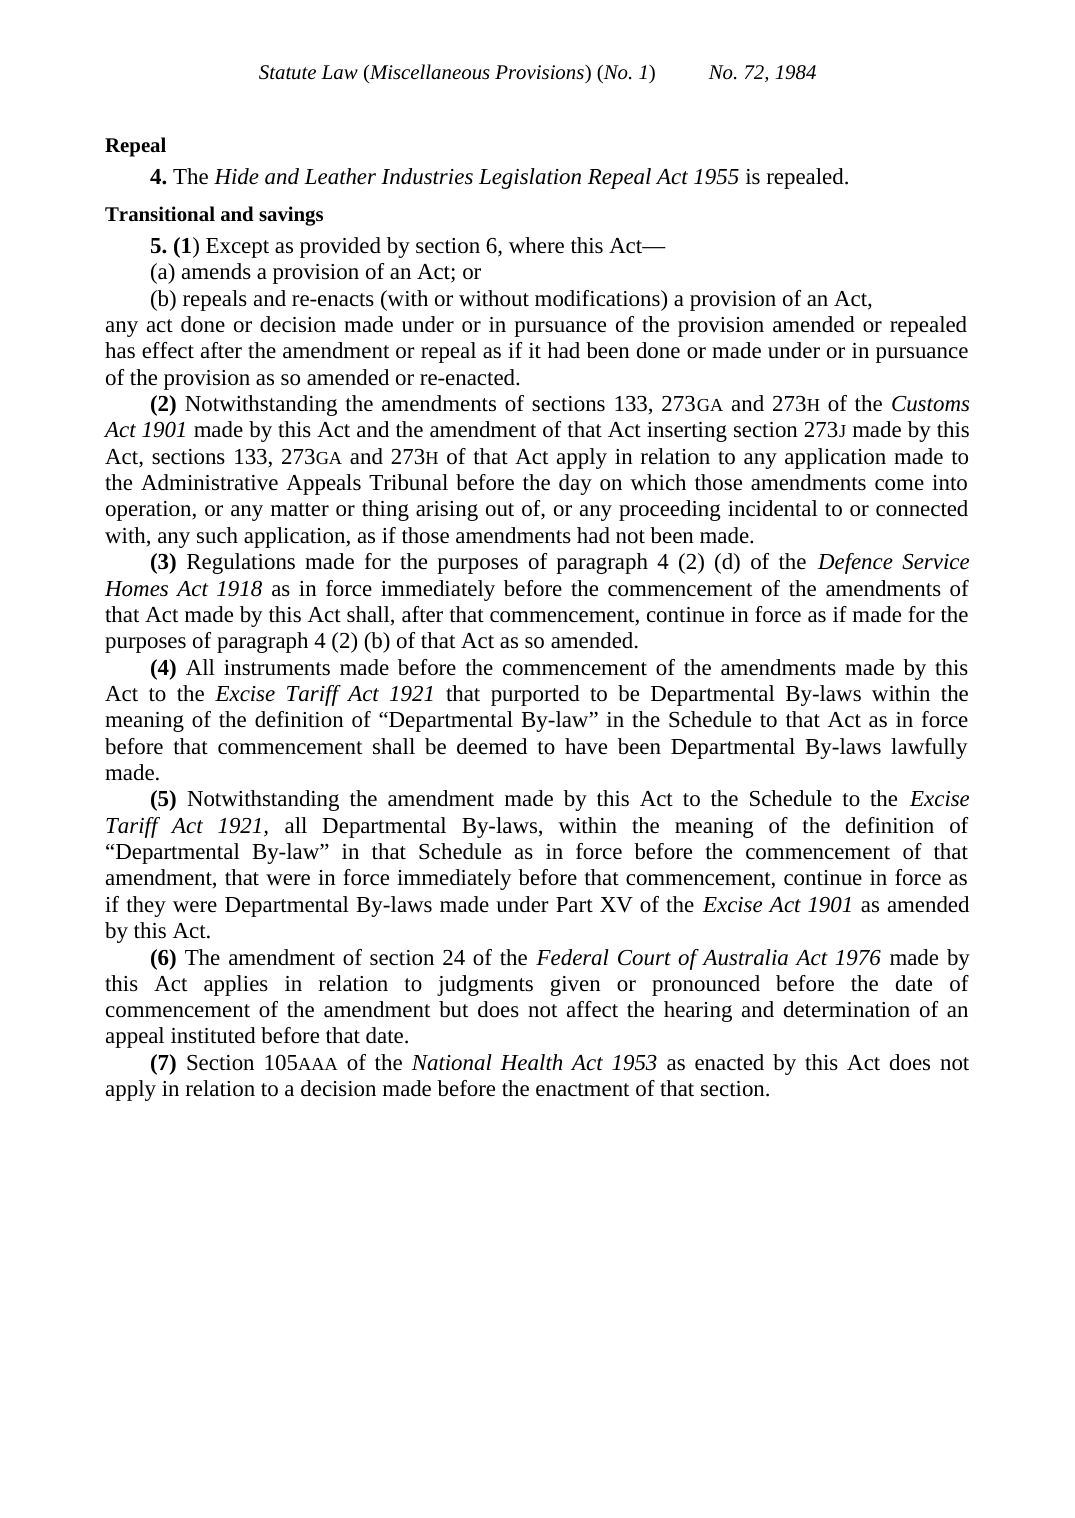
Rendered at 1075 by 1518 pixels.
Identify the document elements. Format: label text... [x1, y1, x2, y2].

text 4. The Hide and Leather Industries Legislation Repeal Act 1955 is repealed. [105, 163, 970, 189]
text (6) The amendment of section 24 of the Federal Court of Australia Act 1976 made by this Act applies in relation to judgments given or pronounced before the date of commencement of the amendment but does not affect the hearing and determination of an appeal instituted before that date. [105, 943, 970, 1049]
text (2) Notwithstanding the amendments of sections 133, 273ga and 273h of the Customs Act 1901 made by this Act and the amendment of that Act inserting section 273j made by this Act, sections 133, 273ga and 273h of that Act apply in relation to any application made to the Administrative Appeals Tribunal before the day on which those amendments come into operation, or any matter or thing arising out of, or any proceeding incidental to or connected with, any such application, as if those amendments had not been made. [105, 390, 970, 548]
text (5) Notwithstanding the amendment made by this Act to the Schedule to the Excise Tariff Act 1921, all Departmental By-laws, within the meaning of the definition of “Departmental By-law” in that Schedule as in force before the commencement of that amendment, that were in force immediately before that commencement, continue in force as if they were Departmental By-laws made under Part XV of the Excise Act 1901 as amended by this Act. [105, 785, 970, 943]
text Transitional and savings [105, 202, 970, 226]
text (b) repeals and re-enacts (with or without modifications) a provision of an Act, [150, 285, 970, 311]
text (4) All instruments made before the commencement of the amendments made by this Act to the Excise Tariff Act 1921 that purported to be Departmental By-laws within the meaning of the definition of “Departmental By-law” in the Schedule to that Act as in force before that commencement shall be deemed to have been Departmental By-laws lawfully made. [105, 654, 970, 785]
text any act done or decision made under or in pursuance of the provision amended or repealed has effect after the amendment or repeal as if it had been done or made under or in pursuance of the provision as so amended or re-enacted. [105, 311, 970, 390]
text Repeal [105, 132, 970, 157]
text 5. (1) Except as provided by section 6, where this Act— [105, 232, 970, 258]
text (a) amends a provision of an Act; or [150, 258, 970, 285]
text (7) Section 105aaa of the National Health Act 1953 as enacted by this Act does not apply in relation to a decision made before the enactment of that section. [105, 1049, 970, 1102]
text (3) Regulations made for the purposes of paragraph 4 (2) (d) of the Defence Service Homes Act 1918 as in force immediately before the commencement of the amendments of that Act made by this Act shall, after that commencement, continue in force as if made for the purposes of paragraph 4 (2) (b) of that Act as so amended. [105, 548, 970, 654]
